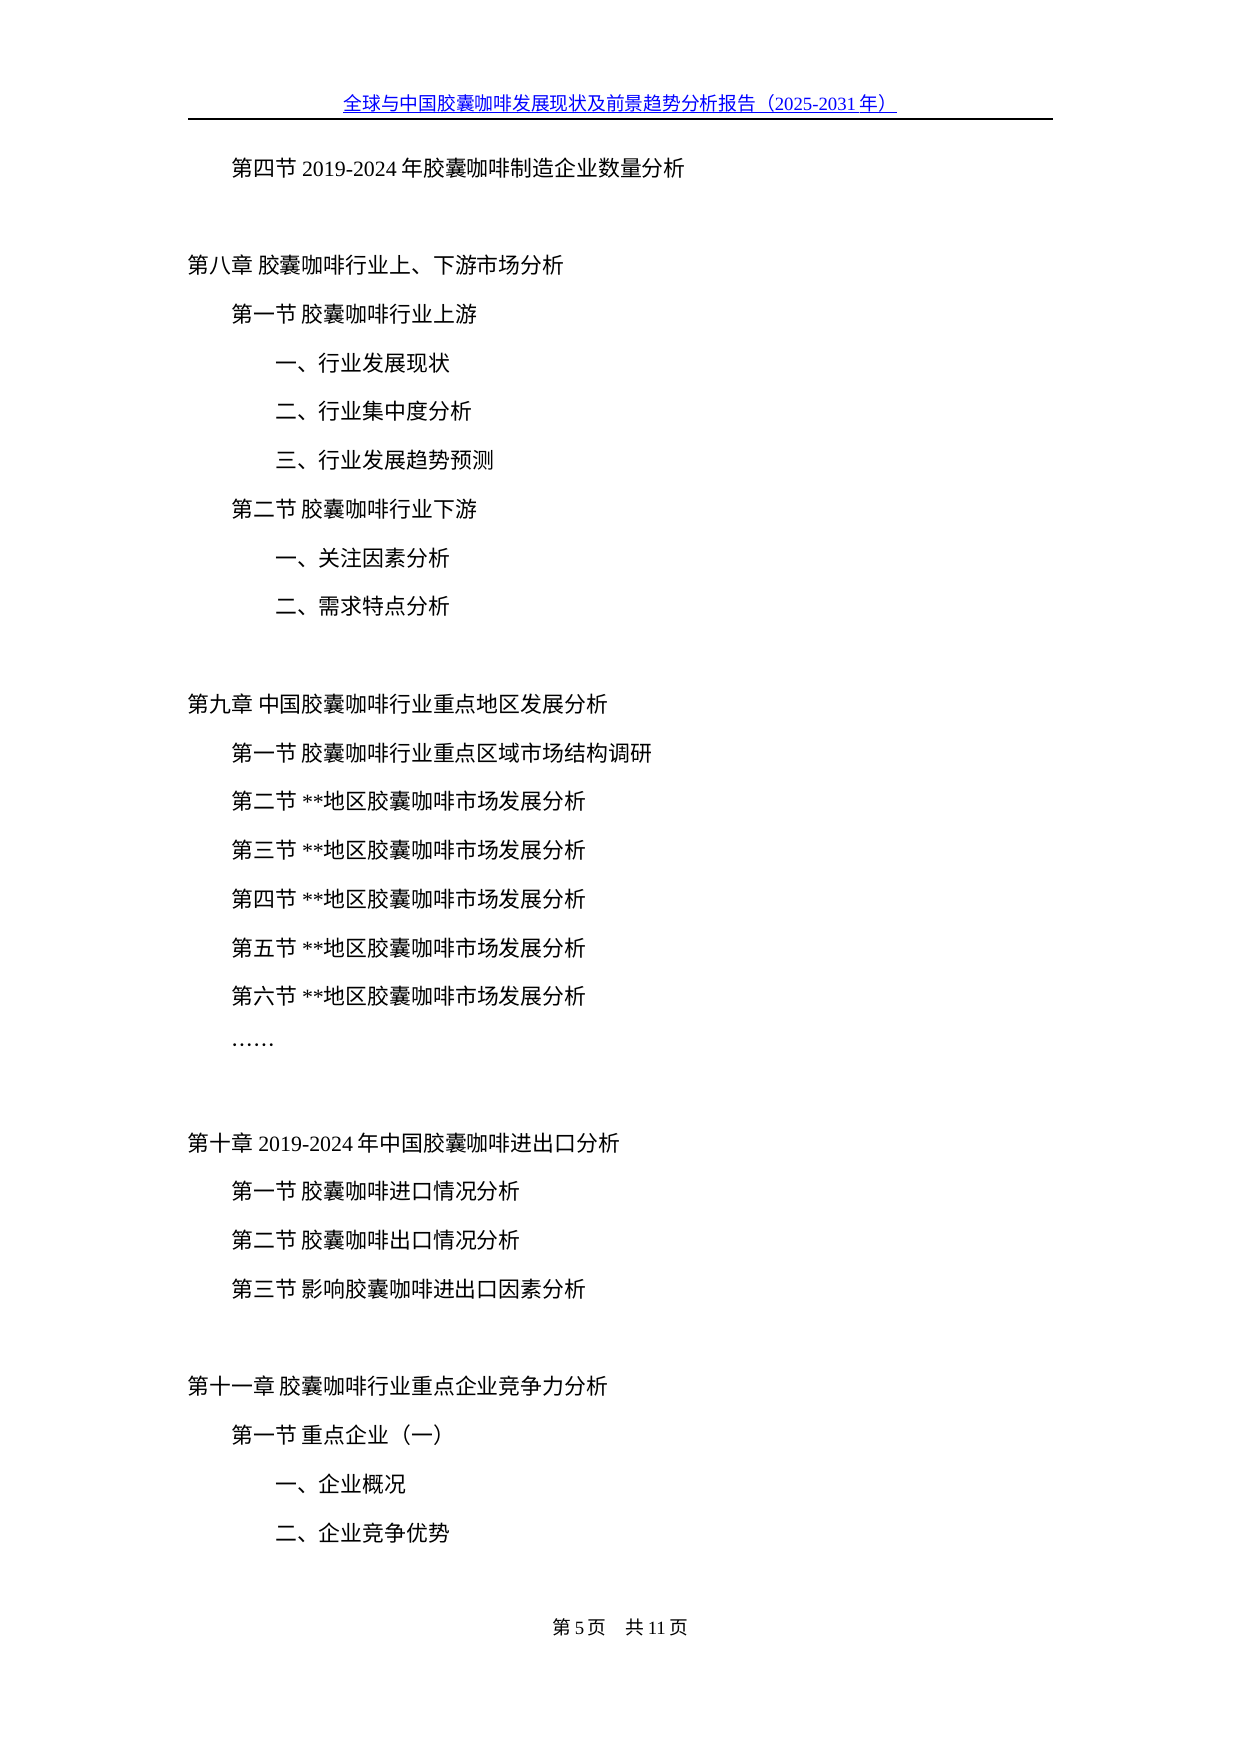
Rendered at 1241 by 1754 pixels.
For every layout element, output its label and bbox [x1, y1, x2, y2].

text [187, 150, 1053, 1548]
